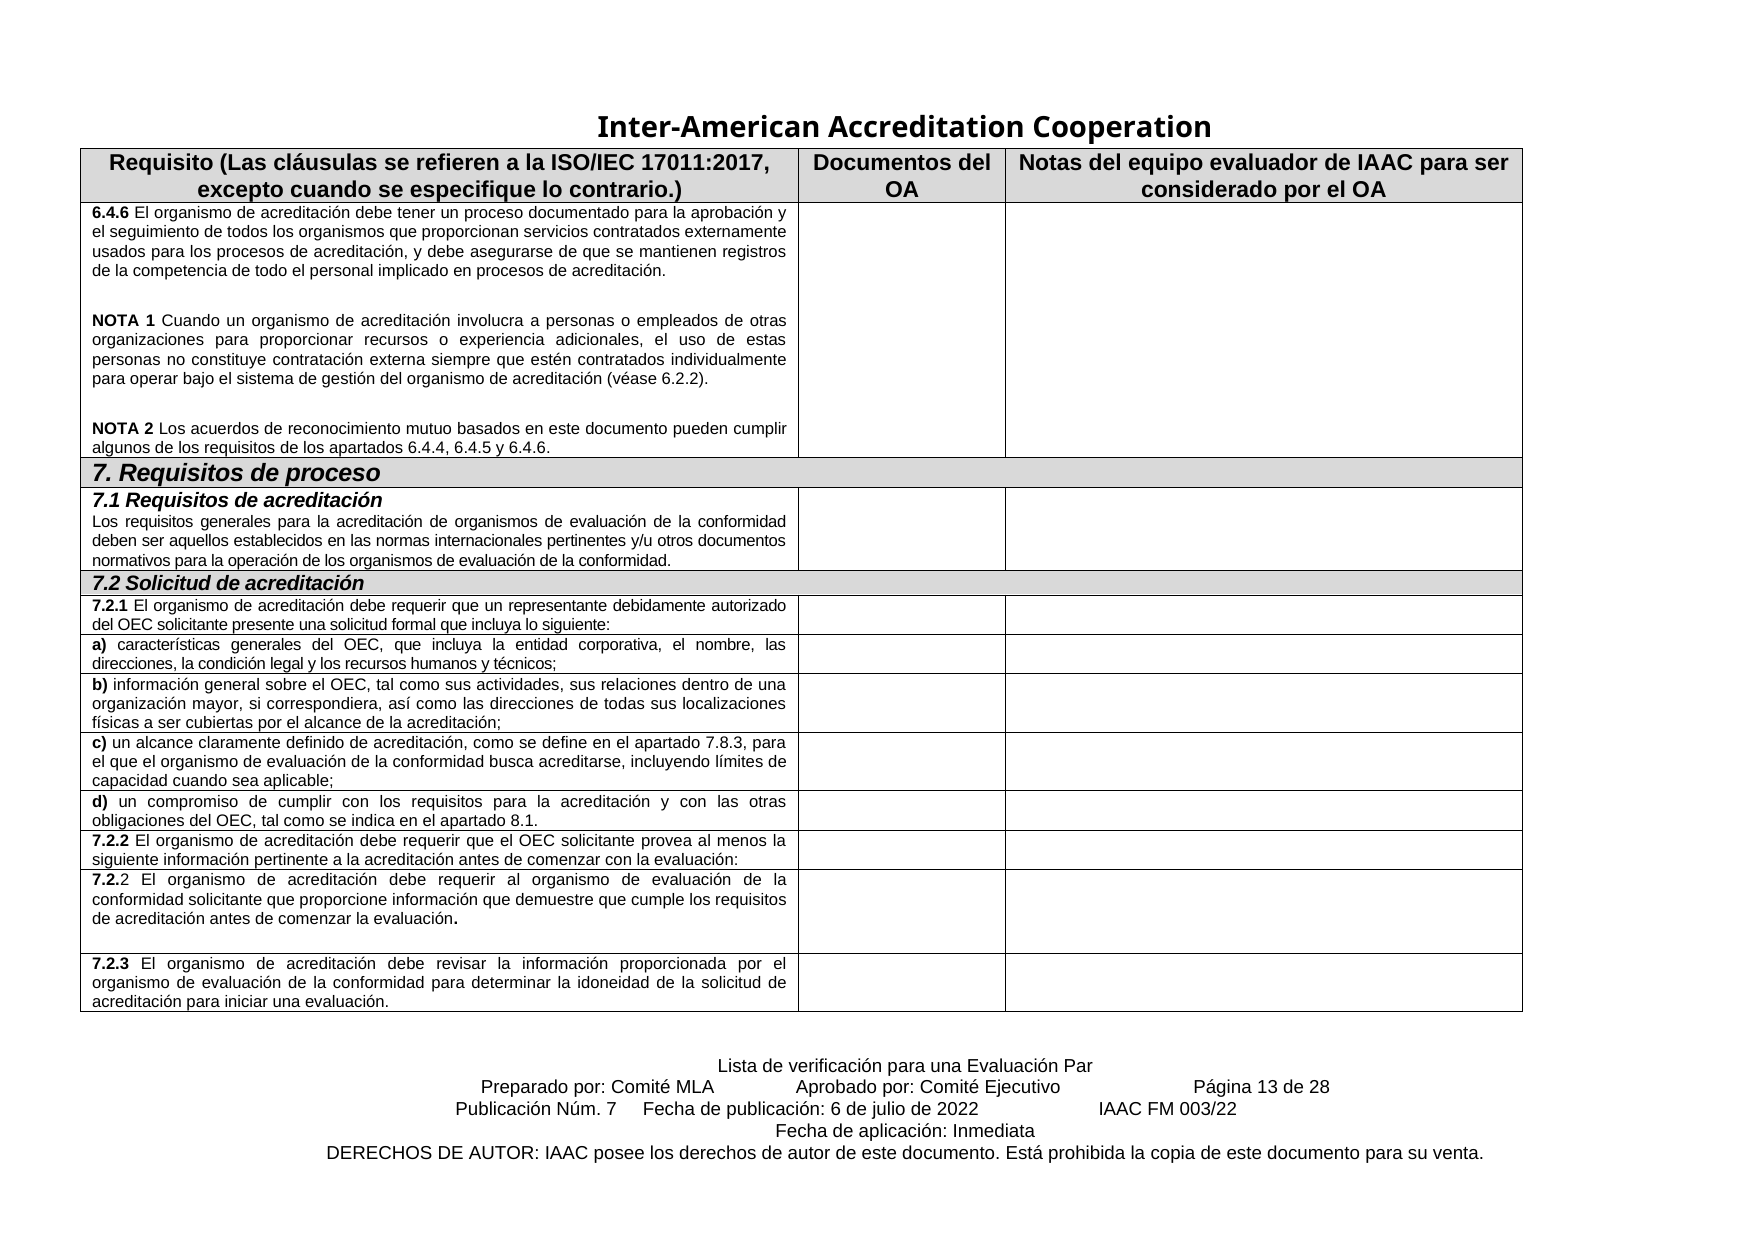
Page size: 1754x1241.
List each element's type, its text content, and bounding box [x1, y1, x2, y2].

table_cell [799, 733, 1005, 790]
table_cell [799, 674, 1005, 732]
table_header Notas del equipo evaluador de IAAC para ser considerado por el OA [1006, 149, 1522, 202]
table_cell [1006, 870, 1522, 953]
table_cell [1006, 488, 1522, 569]
table_cell [1006, 674, 1522, 732]
table_cell [799, 831, 1005, 869]
table_cell [799, 870, 1005, 953]
table_cell b) información general sobre el OEC, tal como sus actividades, sus relaciones dentro de una organización mayor, si correspondiera, así como las direcciones de todas sus localizaciones físicas a ser cubiertas por el alcance de la acreditación; [81, 674, 798, 732]
table_cell c) un alcance claramente definido de acreditación, como se define en el apartado 7.8.3, para el que el organismo de evaluación de la conformidad busca acreditarse, incluyendo límites de capacidad cuando sea aplicable; [81, 733, 798, 790]
table_cell 7.2.1 El organismo de acreditación debe requerir que un representante debidamente autorizado del OEC solicitante presente una solicitud formal que incluya lo siguiente: [81, 596, 798, 634]
table_cell d) un compromiso de cumplir con los requisitos para la acreditación y con las otras obligaciones del OEC, tal como se indica en el apartado 8.1. [81, 791, 798, 830]
table_cell [799, 791, 1005, 830]
table_header Requisito (Las cláusulas se refieren a la ISO/IEC 17011:2017, excepto cuando se especifique lo contrario.) [81, 149, 798, 202]
table_cell [1006, 596, 1522, 634]
table_header Documentos del OA [799, 149, 1005, 202]
table_cell [1006, 203, 1522, 457]
table_cell [1006, 791, 1522, 830]
table_cell a) características generales del OEC, que incluya la entidad corporativa, el nombre, las direcciones, la condición legal y los recursos humanos y técnicos; [81, 635, 798, 673]
table_cell 7.2.2 El organismo de acreditación debe requerir al organismo de evaluación de la conformidad solicitante que proporcione información que demuestre que cumple los requisitos de acreditación antes de comenzar la evaluación. [81, 870, 798, 953]
table_cell 7.2.3 El organismo de acreditación debe revisar la información proporcionada por el organismo de evaluación de la conformidad para determinar la idoneidad de la solicitud de acreditación para iniciar una evaluación. [81, 954, 798, 1011]
table_cell 7.1 Requisitos de acreditación Los requisitos generales para la acreditación de organismos de evaluación de la conformidad deben ser aquellos establecidos en las normas internacionales pertinentes y/u otros documentos normativos para la operación de los organismos de evaluación de la conformidad. [81, 488, 798, 569]
table_cell [799, 203, 1005, 457]
table_cell 7. Requisitos de proceso [81, 458, 1522, 487]
table_cell [799, 596, 1005, 634]
table_cell [1006, 635, 1522, 673]
table_cell [1006, 733, 1522, 790]
table_cell [799, 635, 1005, 673]
table_cell [799, 954, 1005, 1011]
table_cell 7.2 Solicitud de acreditación [81, 571, 1522, 594]
table_cell [1006, 831, 1522, 869]
table_cell 7.2.2 El organismo de acreditación debe requerir que el OEC solicitante provea al menos la siguiente información pertinente a la acreditación antes de comenzar con la evaluación: [81, 831, 798, 869]
table_cell [1006, 954, 1522, 1011]
table_cell 6.4.6 El organismo de acreditación debe tener un proceso documentado para la aprobación y el seguimiento de todos los organismos que proporcionan servicios contratados externamente usados para los procesos de acreditación, y debe asegurarse de que se mantienen registros de la competencia de todo el personal implicado en procesos de acreditación. NOTA 1 Cuando un organismo de acreditación involucra a personas o empleados de otras organizaciones para proporcionar recursos o experiencia adicionales, el uso de estas personas no constituye contratación externa siempre que estén contratados individualmente para operar bajo el sistema de gestión del organismo de acreditación (véase 6.2.2). NOTA 2 Los acuerdos de reconocimiento mutuo basados en este documento pueden cumplir algunos de los requisitos de los apartados 6.4.4, 6.4.5 y 6.4.6. [81, 203, 798, 457]
table_cell [799, 488, 1005, 569]
